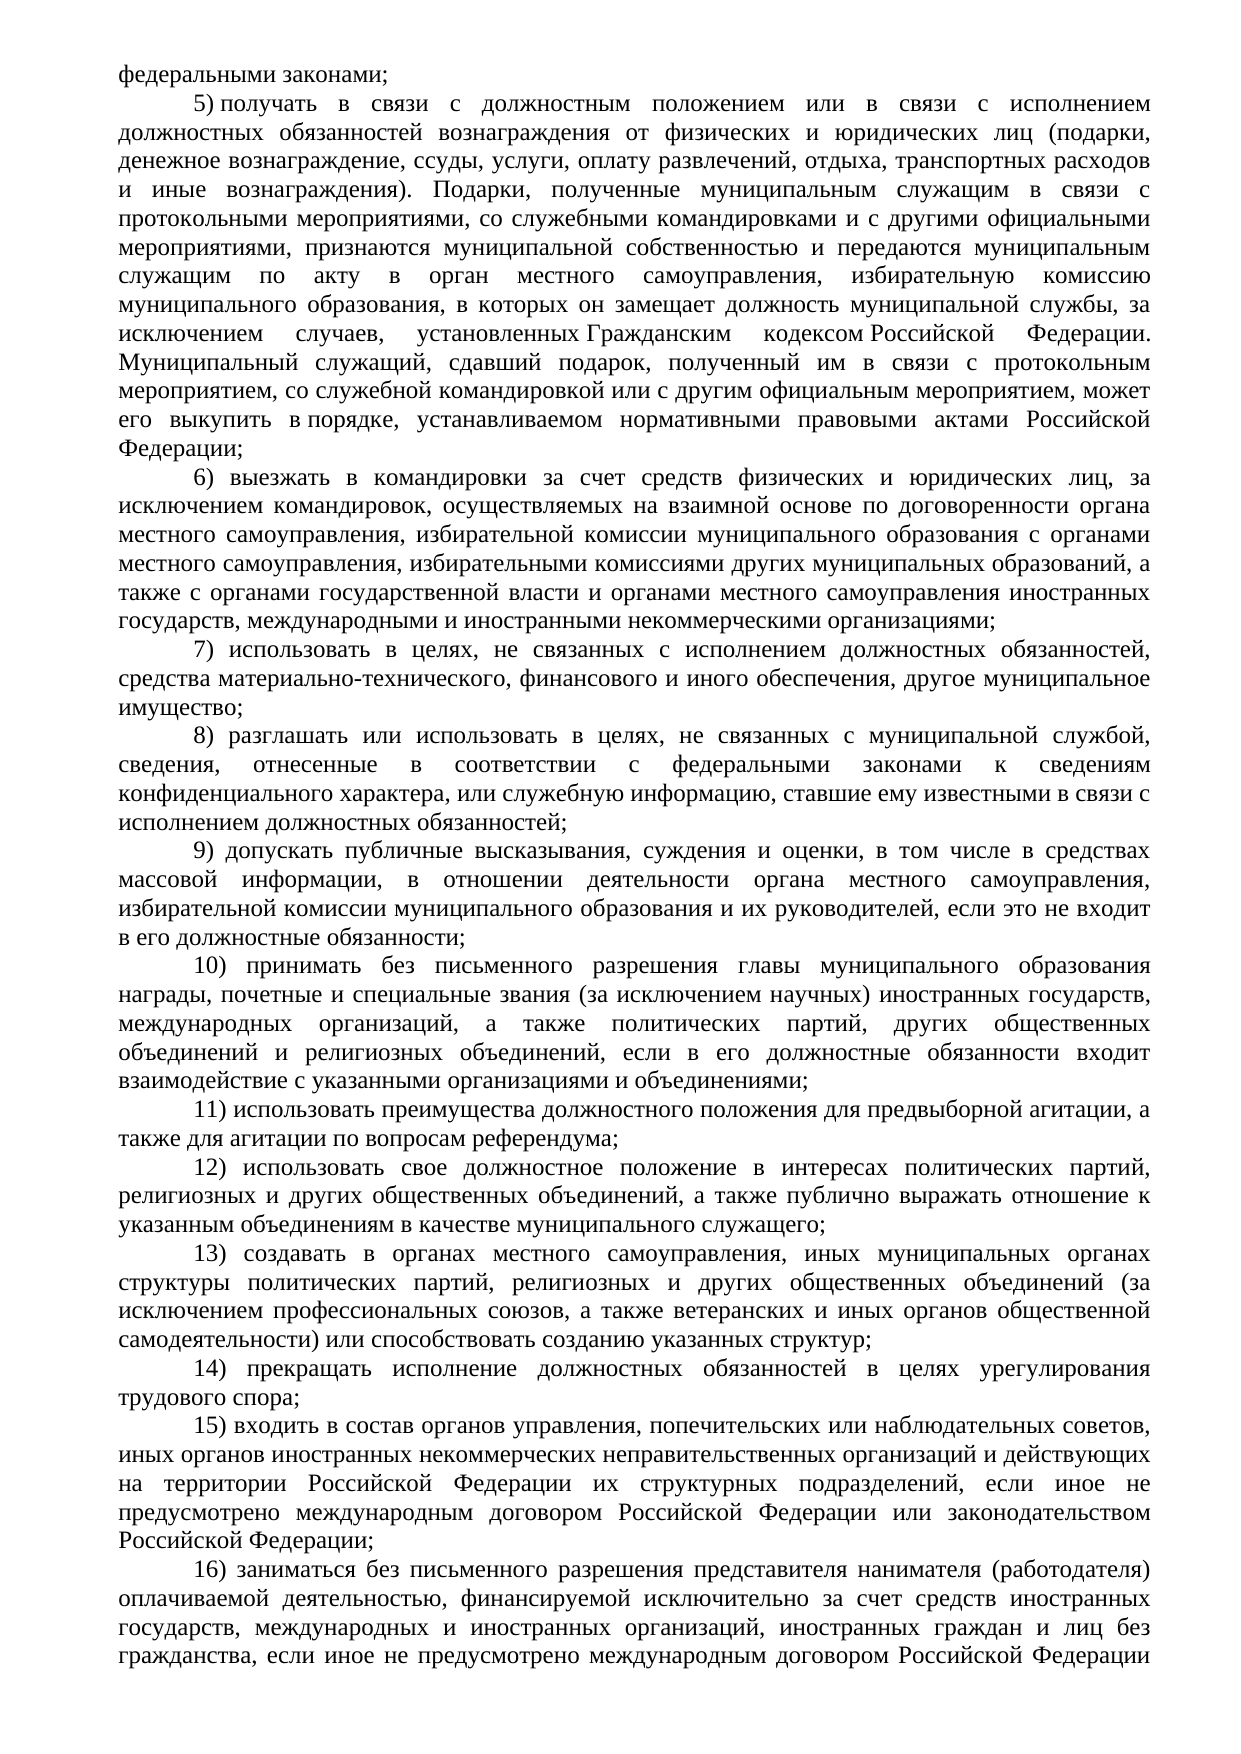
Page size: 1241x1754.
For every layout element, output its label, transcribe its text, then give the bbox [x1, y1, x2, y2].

text 8) разглашать или использовать в целях, не связанных с муниципальной службой, сведения, отнесенные в соответствии с федеральными законами к сведениям конфиденциального характера, или служебную информацию, ставшие ему известными в связи с исполнением должностных обязанностей; [118, 720, 1152, 835]
text 9) допускать публичные высказывания, суждения и оценки, в том числе в средствах массовой информации, в отношении деятельности органа местного самоуправления, избирательной комиссии муниципального образования и их руководителей, если это не входит в его должностные обязанности; [118, 835, 1152, 950]
text 6) выезжать в командировки за счет средств физических и юридических лиц, за исключением командировок, осуществляемых на взаимной основе по договоренности органа местного самоуправления, избирательной комиссии муниципального образования с органами местного самоуправления, избирательными комиссиями других муниципальных образований, а также с органами государственной власти и органами местного самоуправления иностранных государств, международными и иностранными некоммерческими организациями; [118, 462, 1152, 634]
text 14) прекращать исполнение должностных обязанностей в целях урегулирования трудового спора; [118, 1353, 1152, 1410]
text 13) создавать в органах местного самоуправления, иных муниципальных органах структуры политических партий, религиозных и других общественных объединений (за исключением профессиональных союзов, а также ветеранских и иных органов общественной самодеятельности) или способствовать созданию указанных структур; [118, 1238, 1152, 1353]
text 15) входить в состав органов управления, попечительских или наблюдательных советов, иных органов иностранных некоммерческих неправительственных организаций и действующих на территории Российской Федерации их структурных подразделений, если иное не предусмотрено международным договором Российской Федерации или законодательством Российской Федерации; [118, 1410, 1152, 1554]
text 12) использовать свое должностное положение в интересах политических партий, религиозных и других общественных объединений, а также публично выражать отношение к указанным объединениям в качестве муниципального служащего; [118, 1152, 1152, 1238]
text 5) получать в связи с должностным положением или в связи с исполнением должностных обязанностей вознаграждения от физических и юридических лиц (подарки, денежное вознаграждение, ссуды, услуги, оплату развлечений, отдыха, транспортных расходов и иные вознаграждения). Подарки, полученные муниципальным служащим в связи с протокольными мероприятиями, со служебными командировками и с другими официальными мероприятиями, признаются муниципальной собственностью и передаются муниципальным служащим по акту в орган местного самоуправления, избирательную комиссию муниципального образования, в которых он замещает должность муниципальной службы, за исключением случаев, установленных Гражданским кодексом Российской Федерации. Муниципальный служащий, сдавший подарок, полученный им в связи с протокольным мероприятием, со служебной командировкой или с другим официальным мероприятием, может его выкупить в порядке, устанавливаемом нормативными правовыми актами Российской Федерации; [118, 88, 1152, 462]
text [118, 59, 1152, 88]
text 11) использовать преимущества должностного положения для предвыборной агитации, а также для агитации по вопросам референдума; [118, 1094, 1152, 1152]
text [118, 1554, 1152, 1669]
text 10) принимать без письменного разрешения главы муниципального образования награды, почетные и специальные звания (за исключением научных) иностранных государств, международных организаций, а также политических партий, других общественных объединений и религиозных объединений, если в его должностные обязанности входит взаимодействие с указанными организациями и объединениями; [118, 950, 1152, 1094]
text 7) использовать в целях, не связанных с исполнением должностных обязанностей, средства материально-технического, финансового и иного обеспечения, другое муниципальное имущество; [118, 634, 1152, 720]
